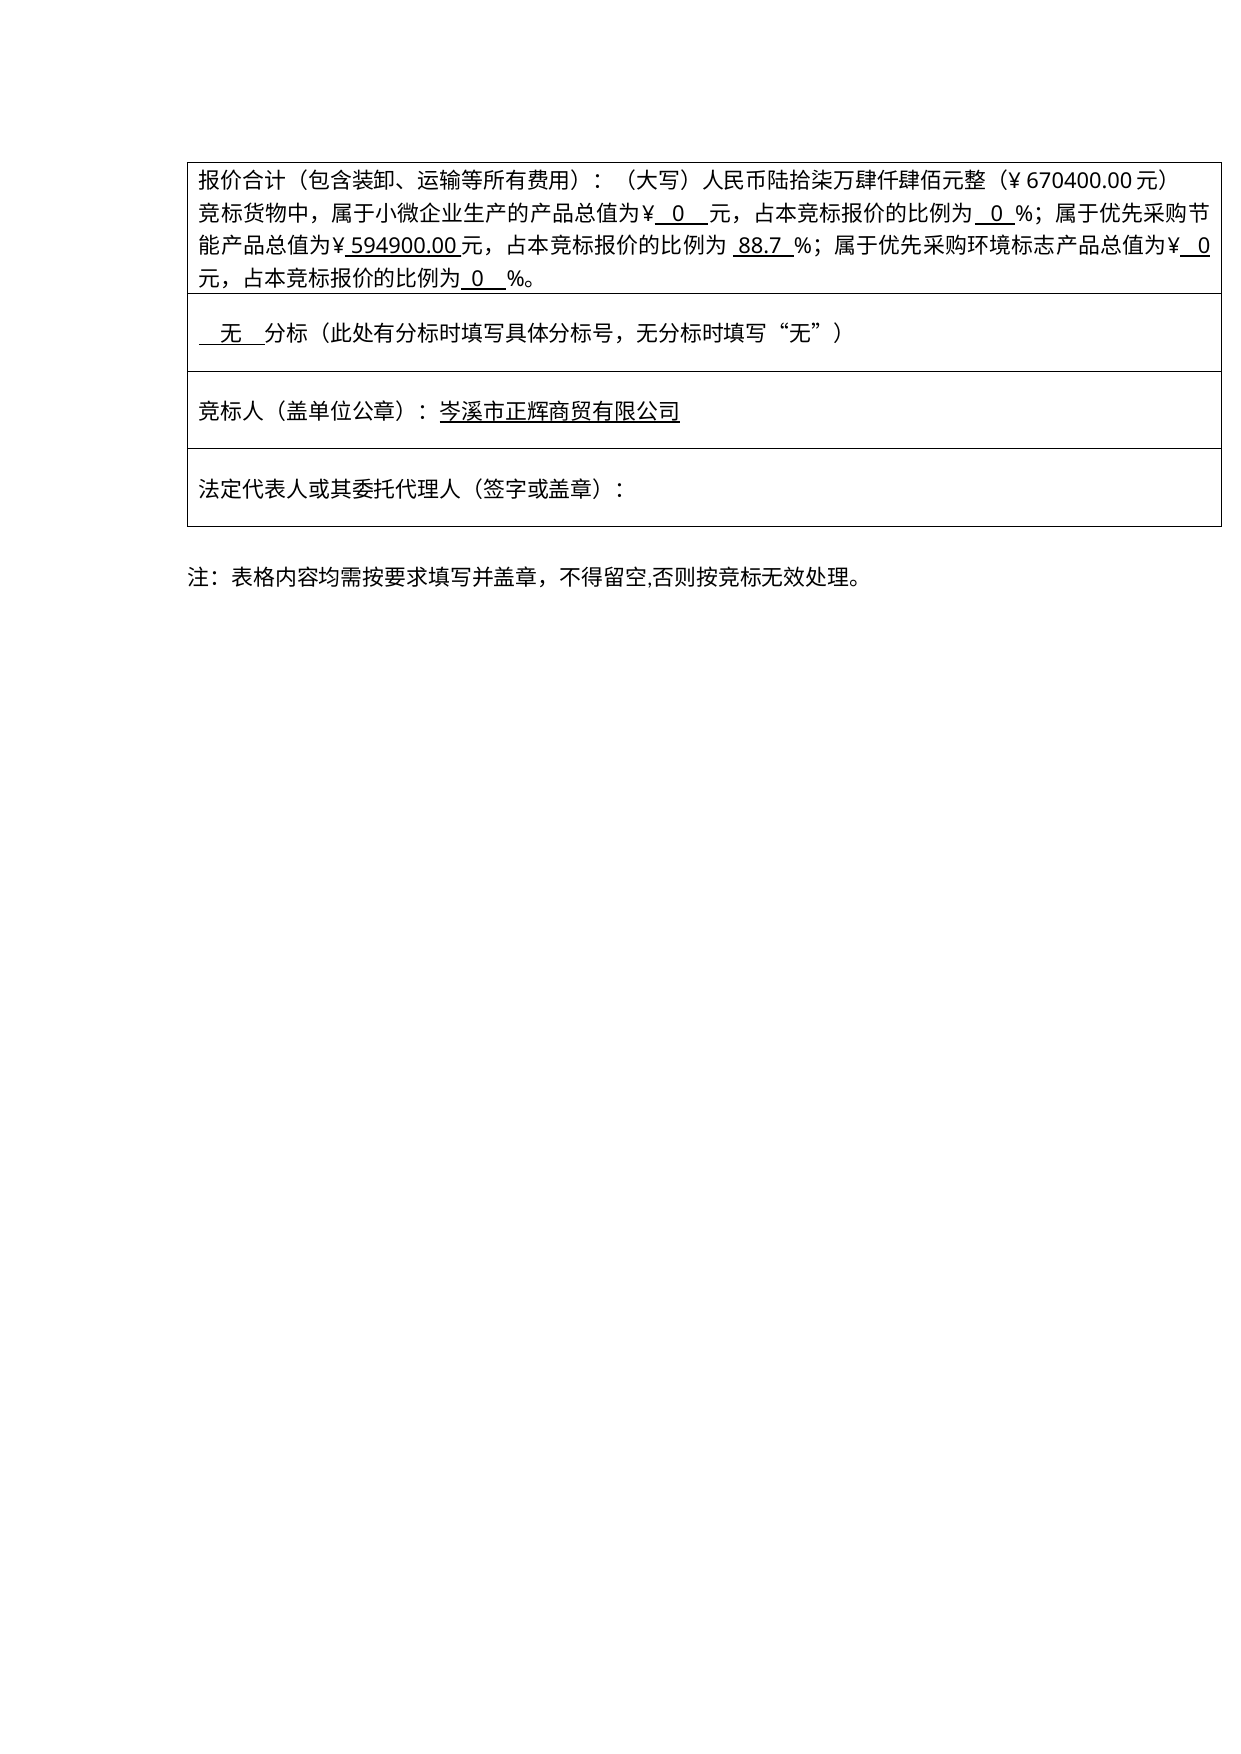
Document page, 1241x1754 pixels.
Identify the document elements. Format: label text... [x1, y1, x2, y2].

text 注：表格内容均需按要求填写并盖章，不得留空,否则按竞标无效处理。 [187, 559, 1053, 592]
table_cell 无 分标（此处有分标时填写具体分标号，无分标时填写“无”） [188, 294, 1221, 371]
table_cell 竞标人（盖单位公章）：岑溪市正辉商贸有限公司 [188, 372, 1221, 448]
table_cell 报价合计（包含装卸、运输等所有费用）：（大写）人民币陆拾柒万肆仟肆佰元整（¥ 670400.00元） 竞标货物中，属于小微企业生产的产品总值为¥ 0 元，占本竞标报价的比例为 0 %；属于优先采购节能产品总值为¥ 594900.00元，占本竞标报价的比例为 88.7 %；属于优先采购环境标志产品总值为¥ 0 元，占本竞标报价的比例为 0 %。 [188, 163, 1221, 293]
table_cell 法定代表人或其委托代理人（签字或盖章）： [188, 449, 1221, 526]
